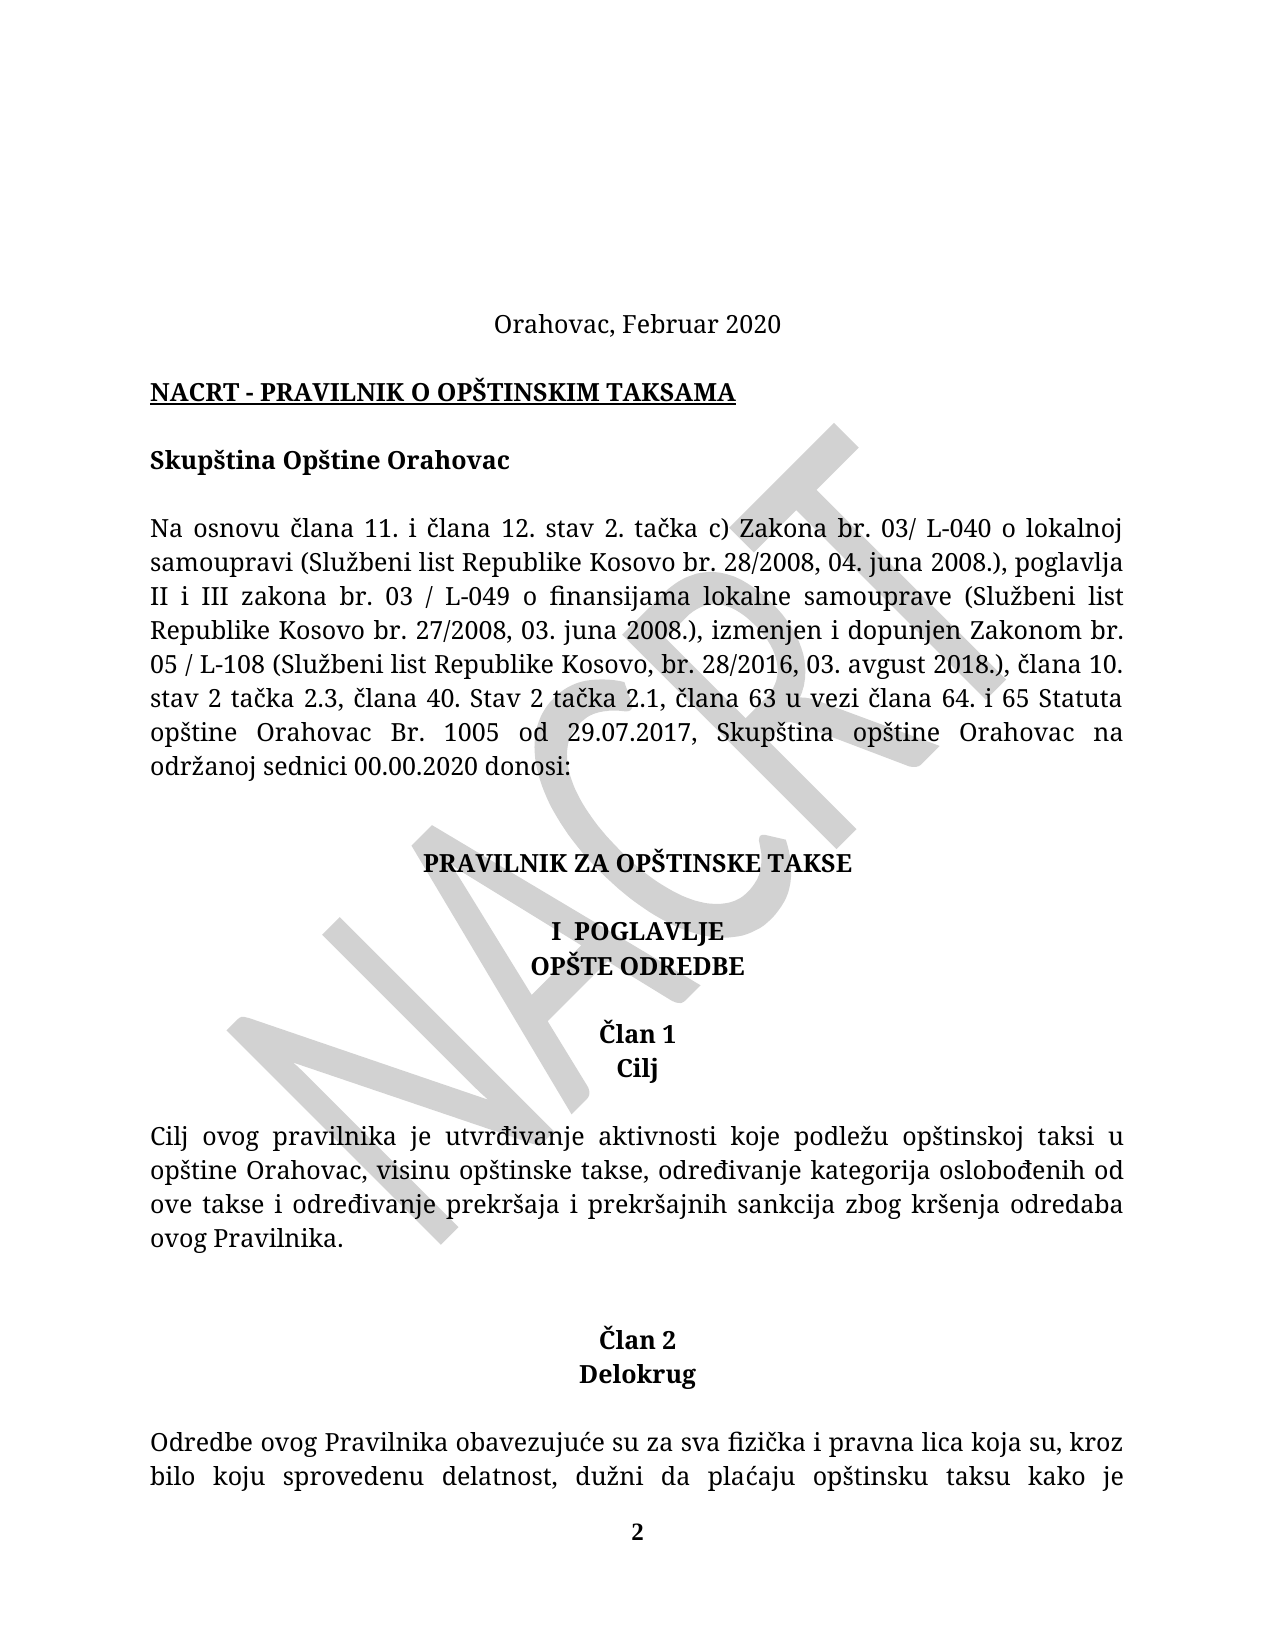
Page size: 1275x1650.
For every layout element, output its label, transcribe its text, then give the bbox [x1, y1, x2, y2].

text Orahovac, Februar 2020 [150, 306, 1125, 340]
text PRAVILNIK ZA OPŠTINSKE TAKSE [150, 846, 1125, 880]
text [150, 1425, 1125, 1493]
text NACRT - PRAVILNIK O OPŠTINSKIM TAKSAMA [150, 374, 1125, 408]
text Skupština Opštine Orahovac [150, 442, 1125, 477]
text Član 2 [150, 1323, 1125, 1357]
text Cilj [150, 1050, 1125, 1084]
text Delokrug [150, 1357, 1125, 1391]
text I POGLAVLJE [150, 914, 1125, 948]
text OPŠTE ODREDBE [150, 948, 1125, 982]
text Član 1 [150, 1016, 1125, 1050]
text Cilj ovog pravilnika je utvrđivanje aktivnosti koje podležu opštinskoj taksi u opštine Orahovac, visinu opštinske takse, određivanje kategorija oslobođenih od ove takse i određivanje prekršaja i prekršajnih sankcija zbog kršenja odredaba ovog Pravilnika. [150, 1118, 1125, 1255]
text Na osnovu člana 11. i člana 12. stav 2. tačka c) Zakona br. 03/ L-040 o lokalnoj samoupravi (Službeni list Republike Kosovo br. 28/2008, 04. juna 2008.), poglavlja II i III zakona br. 03 / L-049 o finansijama lokalne samouprave (Službeni list Republike Kosovo br. 27/2008, 03. juna 2008.), izmenjen i dopunjen Zakonom br. 05 / L-108 (Službeni list Republike Kosovo, br. 28/2016, 03. avgust 2018.), člana 10. stav 2 tačka 2.3, člana 40. Stav 2 tačka 2.1, člana 63 u vezi člana 64. i 65 Statuta opštine Orahovac Br. 1005 od 29.07.2017, Skupština opštine Orahovac na održanoj sednici 00.00.2020 donosi: [150, 511, 1125, 783]
